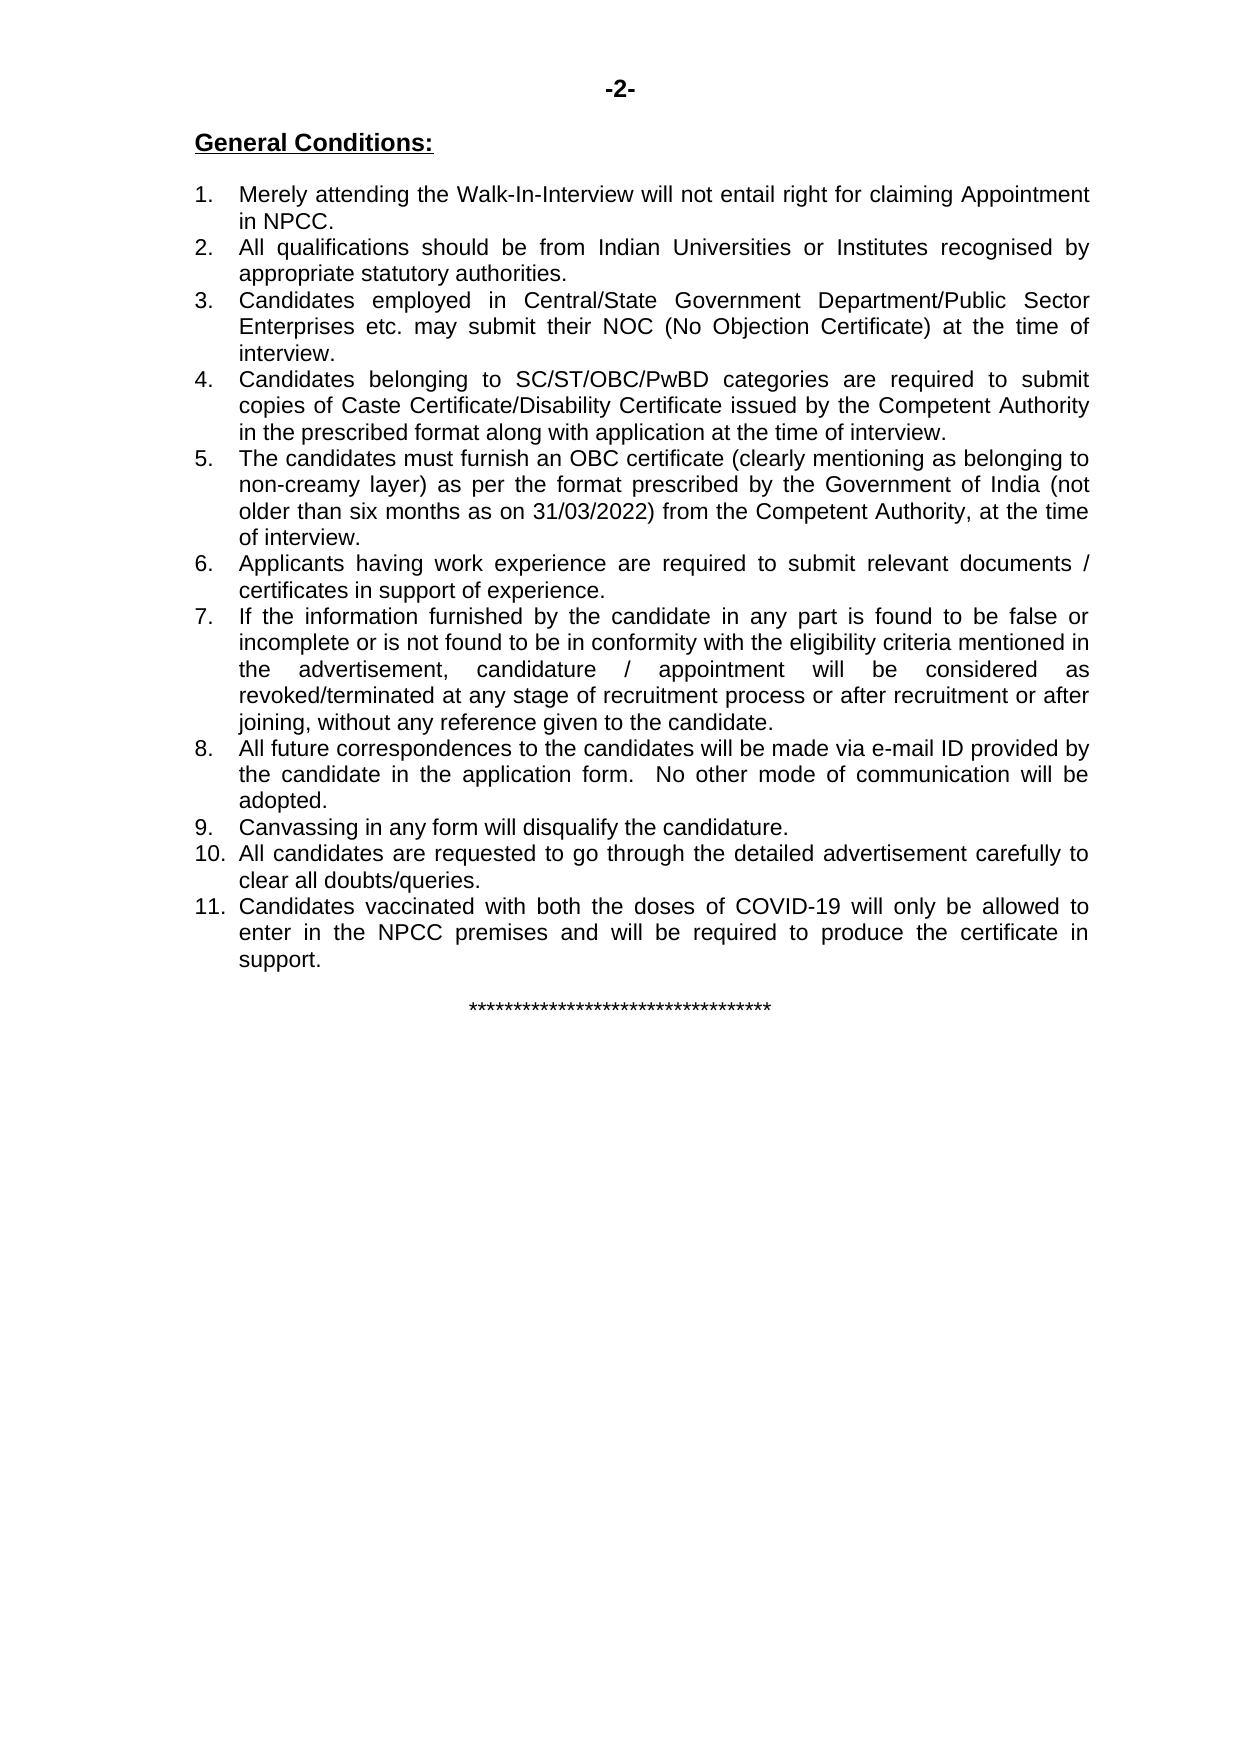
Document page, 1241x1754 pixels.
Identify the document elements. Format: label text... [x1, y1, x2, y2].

list Candidates vaccinated with both the doses of COVID-19 will only be allowed to enter in the NPCC premises and will be required to produce the certificate in support. [194, 893, 1090, 972]
list All candidates are requested to go through the detailed advertisement carefully to clear all doubts/queries. [194, 840, 1090, 893]
list The candidates must furnish an OBC certificate (clearly mentioning as belonging to non-creamy layer) as per the format prescribed by the Government of India (not older than six months as on 31/03/2022) from the Competent Authority, at the time of interview. [194, 445, 1090, 550]
list All qualifications should be from Indian Universities or Institutes recognised by appropriate statutory authorities. [194, 234, 1090, 287]
list Merely attending the Walk-In-Interview will not entail right for claiming Appointment in NPCC. [194, 181, 1090, 234]
text ********************************** [150, 997, 1090, 1023]
text -2- [150, 74, 1090, 103]
text General Conditions: [150, 128, 1090, 156]
list Candidates employed in Central/State Government Department/Public Sector Enterprises etc. may submit their NOC (No Objection Certificate) at the time of interview. [194, 287, 1090, 366]
list Canvassing in any form will disqualify the candidature. [194, 814, 1090, 840]
list Candidates belonging to SC/ST/OBC/PwBD categories are required to submit copies of Caste Certificate/Disability Certificate issued by the Competent Authority in the prescribed format along with application at the time of interview. [194, 366, 1090, 445]
list If the information furnished by the candidate in any part is found to be false or incomplete or is not found to be in conformity with the eligibility criteria mentioned in the advertisement, candidature / appointment will be considered as revoked/terminated at any stage of recruitment process or after recruitment or after joining, without any reference given to the candidate. [194, 603, 1090, 735]
list All future correspondences to the candidates will be made via e-mail ID provided by the candidate in the application form. No other mode of communication will be adopted. [194, 735, 1090, 814]
list Applicants having work experience are required to submit relevant documents / certificates in support of experience. [194, 550, 1090, 603]
